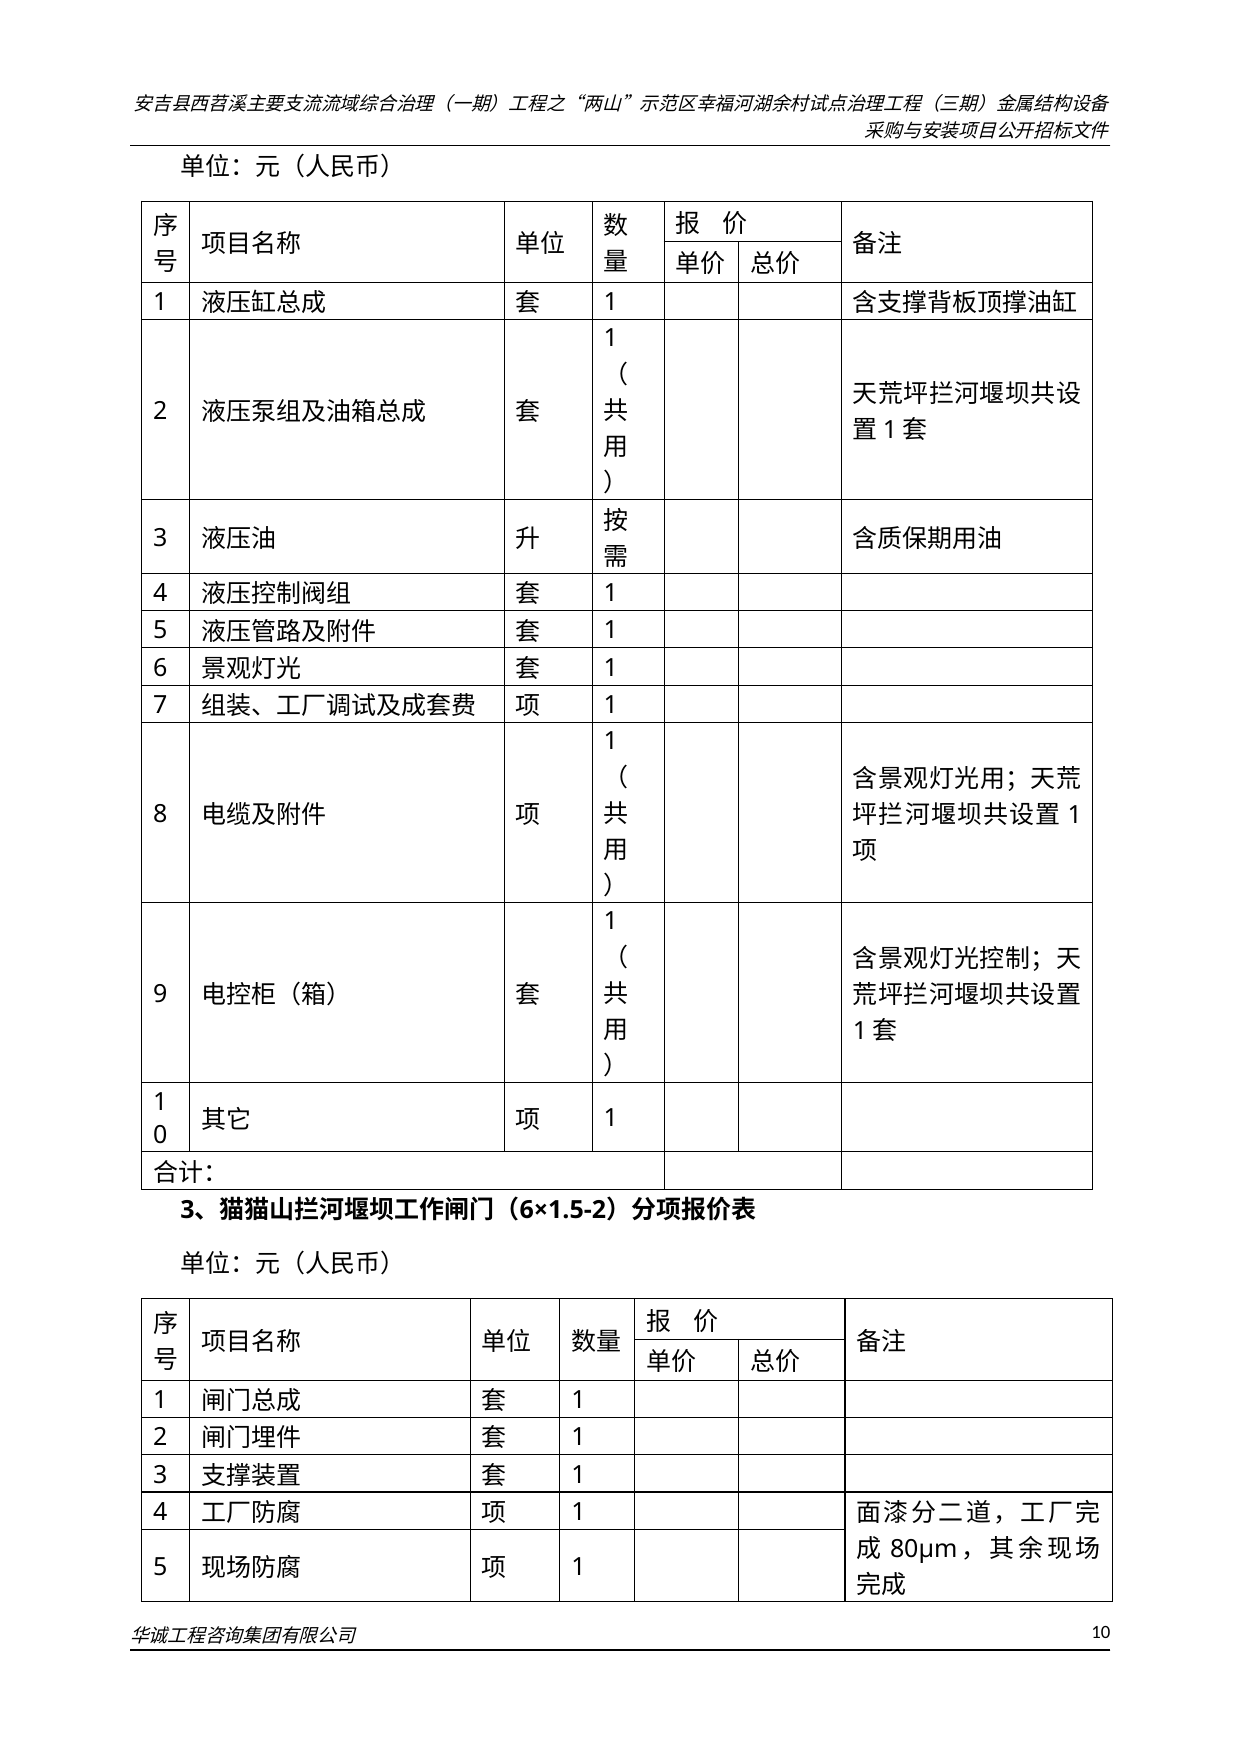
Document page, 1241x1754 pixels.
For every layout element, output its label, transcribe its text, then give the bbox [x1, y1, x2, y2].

table_cell 含景观灯光控制；天荒坪拦河堰坝共设置1套 [842, 903, 1092, 1082]
table_cell 总价 [739, 242, 841, 282]
table_header 序号 [142, 1299, 189, 1379]
table_cell 液压控制阀组 [190, 574, 504, 610]
table_cell [739, 1493, 844, 1529]
table_cell 3 [142, 1455, 189, 1491]
table_cell [842, 574, 1092, 610]
table_cell 升 [505, 500, 592, 573]
table_cell 套 [471, 1455, 559, 1491]
table_cell 项 [471, 1530, 559, 1601]
table_header 序号 [142, 202, 189, 282]
table_cell [739, 1455, 844, 1491]
table_cell 闸门总成 [190, 1381, 470, 1417]
text 单位：元（人民币） [130, 1244, 1110, 1280]
table_cell 1 [593, 648, 664, 684]
table_cell 组装、工厂调试及成套费 [190, 686, 504, 722]
table_header 报 价 [665, 202, 841, 241]
table_cell 电控柜（箱） [190, 903, 504, 1082]
table_cell 1 [560, 1493, 634, 1529]
table_cell 单价 [635, 1340, 738, 1379]
table_cell [739, 574, 841, 610]
table_header 项目名称 [190, 202, 504, 282]
table_cell 景观灯光 [190, 648, 504, 684]
table_cell [739, 686, 841, 722]
table_cell 液压油 [190, 500, 504, 573]
table_cell 1 [593, 574, 664, 610]
table_cell 闸门埋件 [190, 1418, 470, 1454]
table_cell 1（共用） [593, 320, 664, 499]
table_cell [739, 648, 841, 684]
table_cell [739, 1530, 844, 1601]
table_cell [842, 1083, 1092, 1151]
table_cell 2 [142, 320, 189, 499]
table_cell [739, 1381, 844, 1417]
table_cell [635, 1381, 738, 1417]
table_cell 1 [593, 611, 664, 647]
table_cell [635, 1455, 738, 1491]
table_cell 套 [505, 574, 592, 610]
table_cell 1 [560, 1418, 634, 1454]
table_cell [846, 1418, 1112, 1454]
table_cell 面漆分二道，工厂完成80μm，其余现场完成 [846, 1493, 1112, 1601]
table_header 数量 [593, 202, 664, 282]
table_cell [846, 1381, 1112, 1417]
table_cell [842, 648, 1092, 684]
text 3、猫猫山拦河堰坝工作闸门（6×1.5-2）分项报价表 [130, 1189, 1110, 1226]
table_cell 9 [142, 903, 189, 1082]
table_cell 1 [560, 1530, 634, 1601]
table_cell [846, 1455, 1112, 1491]
table_header 单位 [471, 1299, 559, 1379]
table_header 项目名称 [190, 1299, 470, 1379]
table_cell [739, 320, 841, 499]
table_cell [665, 1083, 738, 1151]
table_cell 按需 [593, 500, 664, 573]
table_cell 1 [142, 283, 189, 319]
table_cell 单价 [665, 242, 738, 282]
table_cell 含景观灯光用；天荒坪拦河堰坝共设置1项 [842, 723, 1092, 902]
table_cell 5 [142, 611, 189, 647]
table_cell 总价 [739, 1340, 844, 1379]
table_cell [665, 1152, 841, 1188]
table_cell 液压泵组及油箱总成 [190, 320, 504, 499]
table_cell 7 [142, 686, 189, 722]
table_cell 项 [471, 1493, 559, 1529]
table_cell 1（共用） [593, 903, 664, 1082]
table_header 报 价 [635, 1299, 844, 1339]
table_cell [842, 686, 1092, 722]
table_cell 工厂防腐 [190, 1493, 470, 1529]
table_cell 现场防腐 [190, 1530, 470, 1601]
table_header 备注 [846, 1299, 1112, 1379]
table_cell [635, 1530, 738, 1601]
table_cell 4 [142, 1493, 189, 1529]
table_cell [665, 723, 738, 902]
table_cell [739, 611, 841, 647]
table_cell [739, 1418, 844, 1454]
table_cell 2 [142, 1418, 189, 1454]
table_cell [665, 574, 738, 610]
text 单位：元（人民币） [130, 146, 1110, 182]
table_cell [665, 903, 738, 1082]
table_cell [665, 283, 738, 319]
table_header 数量 [560, 1299, 634, 1379]
table_cell 4 [142, 574, 189, 610]
table_cell 3 [142, 500, 189, 573]
table_header 单位 [505, 202, 592, 282]
table_cell 套 [471, 1418, 559, 1454]
table_cell 天荒坪拦河堰坝共设置1套 [842, 320, 1092, 499]
table_cell 6 [142, 648, 189, 684]
table_cell [665, 611, 738, 647]
table_cell 套 [505, 611, 592, 647]
table_cell [635, 1418, 738, 1454]
table_cell 1 [142, 1381, 189, 1417]
table_cell 套 [505, 283, 592, 319]
table_cell 8 [142, 723, 189, 902]
table_cell 1 [593, 283, 664, 319]
table_cell [665, 686, 738, 722]
table_cell 1 [560, 1455, 634, 1491]
table_cell 1（共用） [593, 723, 664, 902]
table_cell [739, 723, 841, 902]
table_cell [739, 283, 841, 319]
table_cell [739, 903, 841, 1082]
table_cell 套 [505, 320, 592, 499]
table_cell [739, 500, 841, 573]
table_cell [635, 1493, 738, 1529]
table_cell 套 [471, 1381, 559, 1417]
table_cell [665, 320, 738, 499]
table_cell 套 [505, 648, 592, 684]
table_cell 1 [593, 1083, 664, 1151]
table_cell 含质保期用油 [842, 500, 1092, 573]
table_cell 项 [505, 1083, 592, 1151]
table_cell 项 [505, 686, 592, 722]
table_cell [665, 648, 738, 684]
table_cell 1 [560, 1381, 634, 1417]
table_cell 支撑装置 [190, 1455, 470, 1491]
table_cell [665, 500, 738, 573]
table_cell [842, 611, 1092, 647]
table_cell 10 [142, 1083, 189, 1151]
table_header 备注 [842, 202, 1092, 282]
table_cell 5 [142, 1530, 189, 1601]
table_cell 其它 [190, 1083, 504, 1151]
table_cell 液压管路及附件 [190, 611, 504, 647]
table_cell 项 [505, 723, 592, 902]
table_cell 套 [505, 903, 592, 1082]
table_cell 液压缸总成 [190, 283, 504, 319]
table_cell [842, 1152, 1092, 1188]
table_cell 含支撑背板顶撑油缸 [842, 283, 1092, 319]
table_cell 合计： [142, 1152, 664, 1188]
table_cell [739, 1083, 841, 1151]
table_cell 1 [593, 686, 664, 722]
table_cell 电缆及附件 [190, 723, 504, 902]
